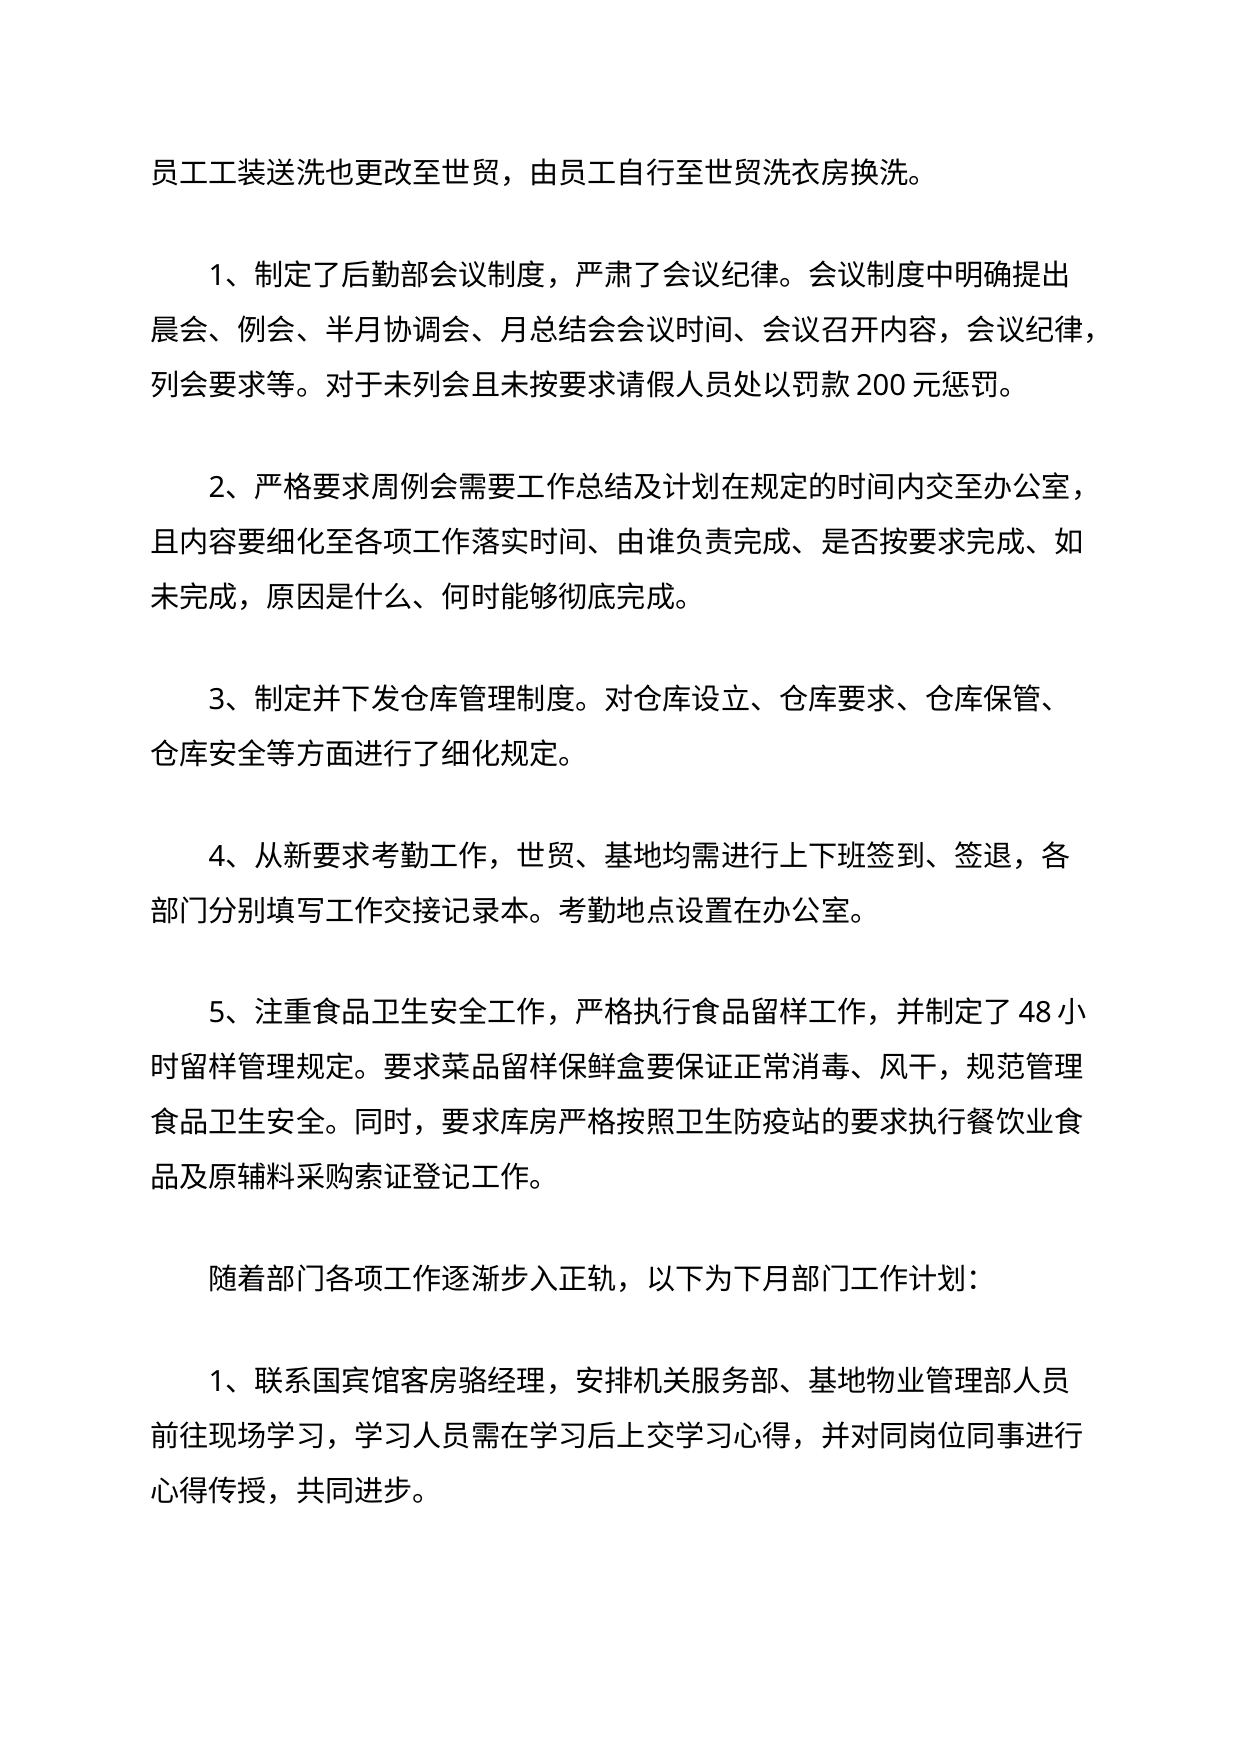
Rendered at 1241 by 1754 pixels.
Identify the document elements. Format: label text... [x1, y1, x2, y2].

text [150, 150, 1090, 192]
text 1、制定了后勤部会议制度，严肃了会议纪律。会议制度中明确提出晨会、例会、半月协调会、月总结会会议时间、会议召开内容，会议纪律，列会要求等。对于未列会且未按要求请假人员处以罚款200元惩罚。 [150, 252, 1090, 404]
text 5、注重食品卫生安全工作，严格执行食品留样工作，并制定了48小时留样管理规定。要求菜品留样保鲜盒要保证正常消毒、风干，规范管理食品卫生安全。同时，要求库房严格按照卫生防疫站的要求执行餐饮业食品及原辅料采购索证登记工作。 [150, 989, 1090, 1196]
text 4、从新要求考勤工作，世贸、基地均需进行上下班签到、签退，各部门分别填写工作交接记录本。考勤地点设置在办公室。 [150, 832, 1090, 929]
text 随着部门各项工作逐渐步入正轨，以下为下月部门工作计划： [150, 1255, 1090, 1298]
text 2、严格要求周例会需要工作总结及计划在规定的时间内交至办公室，且内容要细化至各项工作落实时间、由谁负责完成、是否按要求完成、如未完成，原因是什么、何时能够彻底完成。 [150, 464, 1090, 616]
text 3、制定并下发仓库管理制度。对仓库设立、仓库要求、仓库保管、仓库安全等方面进行了细化规定。 [150, 675, 1090, 773]
text 1、联系国宾馆客房骆经理，安排机关服务部、基地物业管理部人员前往现场学习，学习人员需在学习后上交学习心得，并对同岗位同事进行心得传授，共同进步。 [150, 1357, 1090, 1509]
